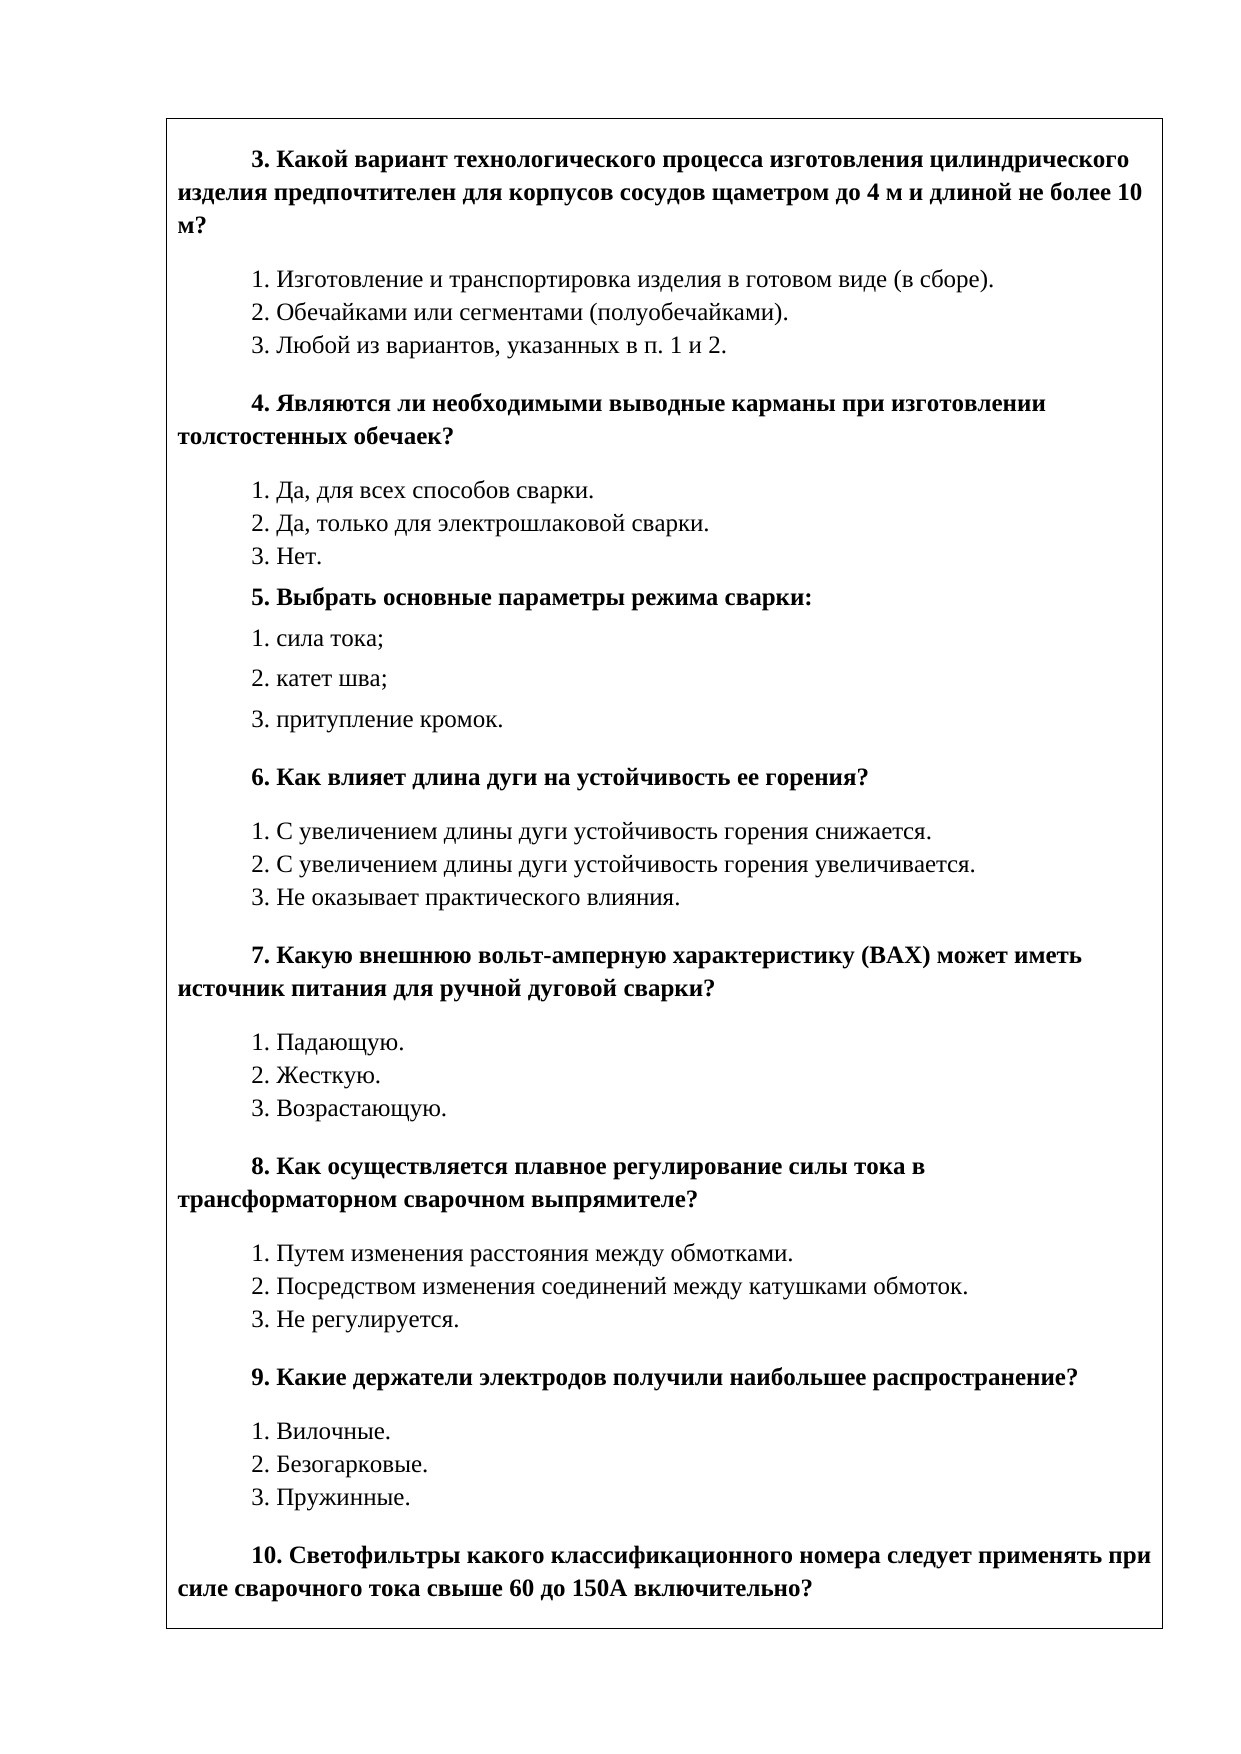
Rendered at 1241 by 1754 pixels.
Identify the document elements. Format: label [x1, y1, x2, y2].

table_cell [167, 119, 1162, 1628]
